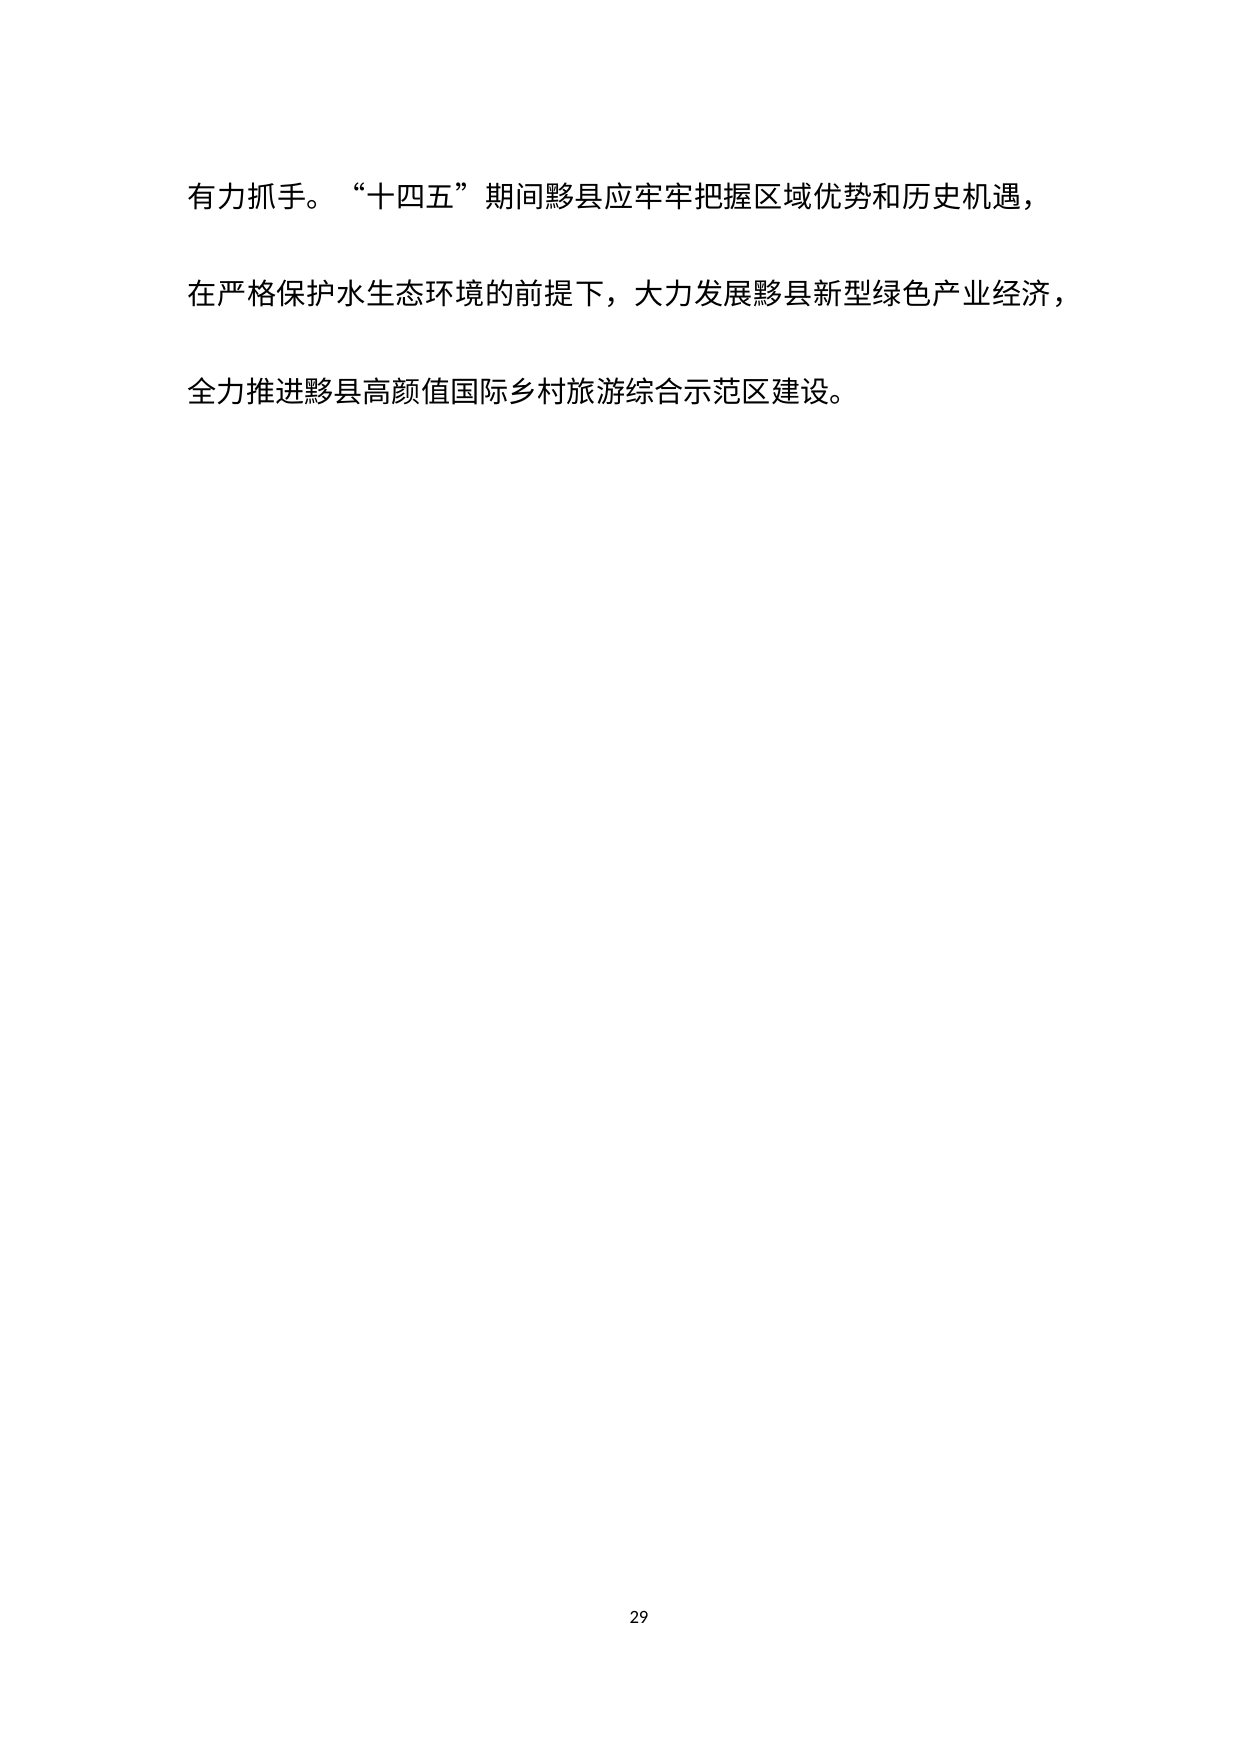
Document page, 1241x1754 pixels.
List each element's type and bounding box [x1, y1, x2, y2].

text [187, 162, 1053, 422]
